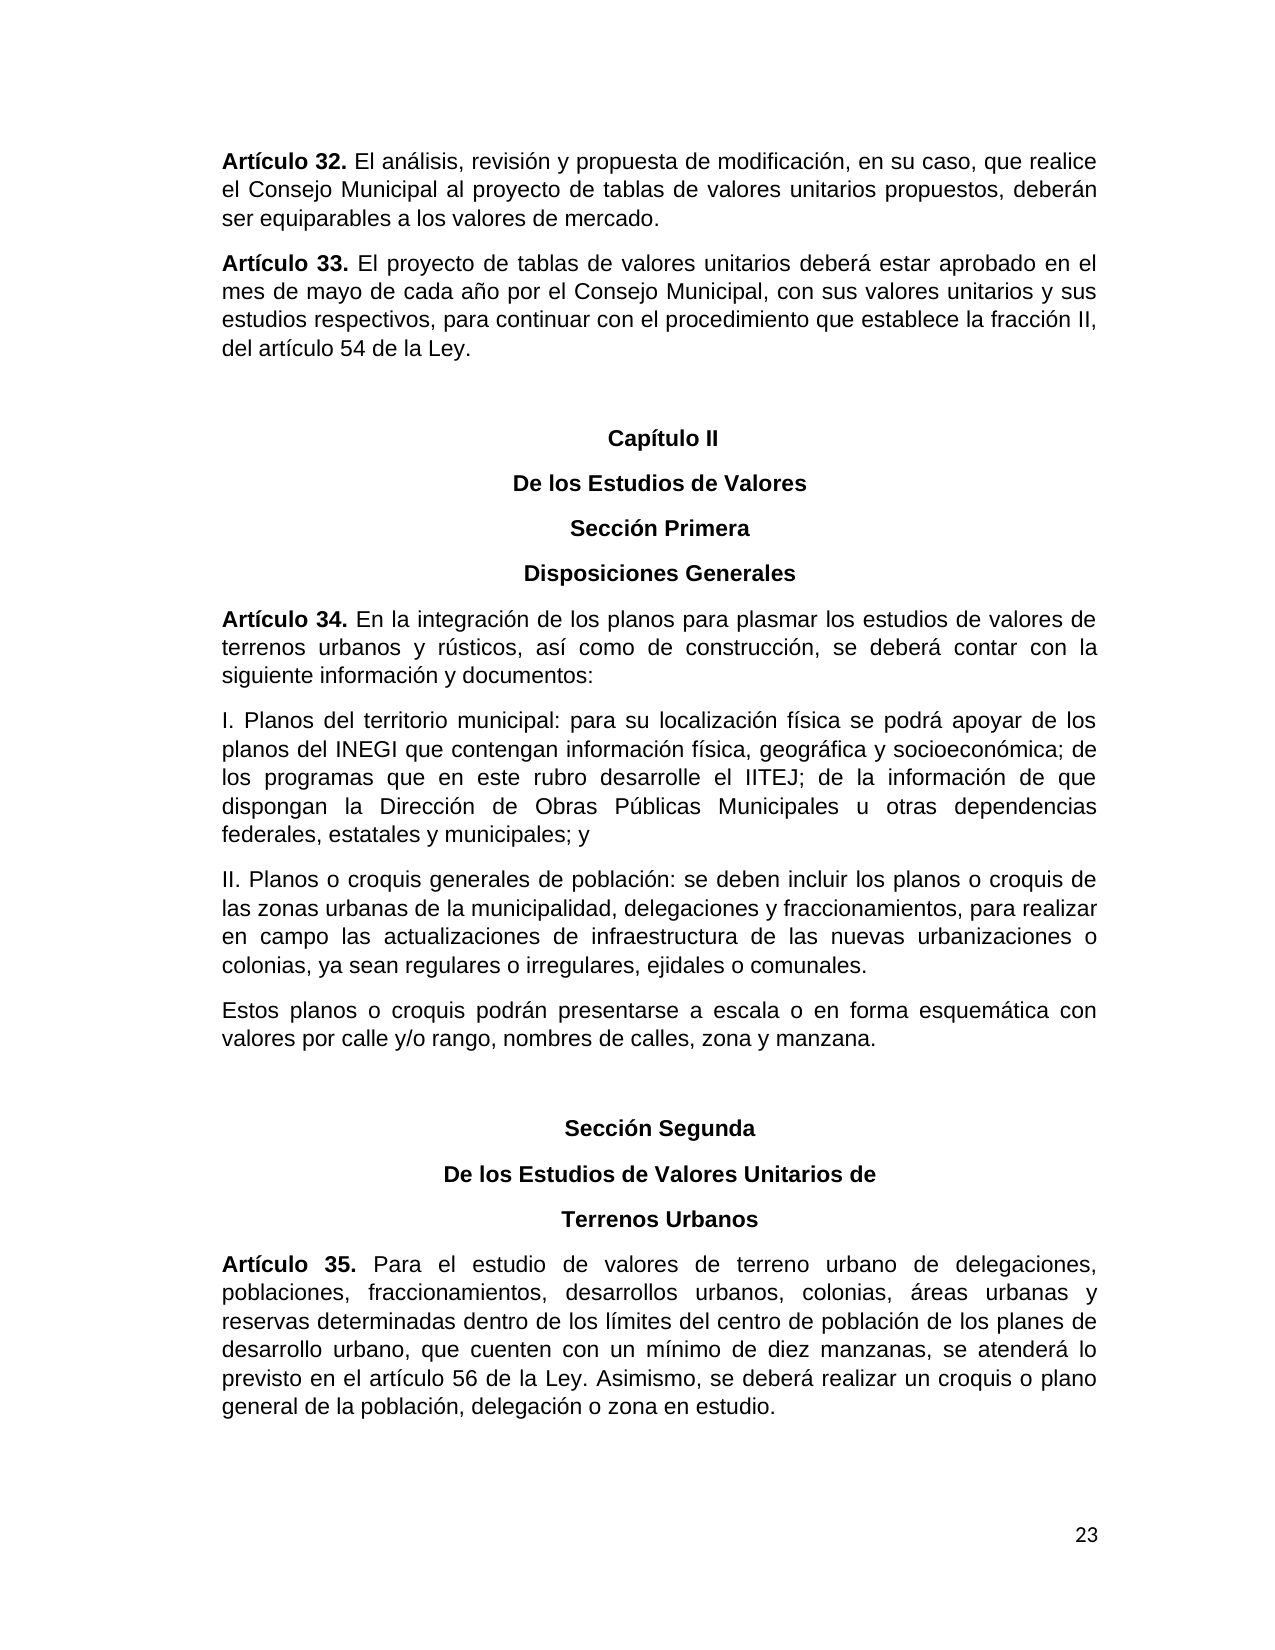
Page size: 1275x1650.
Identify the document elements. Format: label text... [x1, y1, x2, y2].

text Sección Primera [222, 515, 1098, 542]
text Capítulo II [177, 425, 1098, 451]
text Artículo 32. El análisis, revisión y propuesta de modificación, en su caso, que realice el Consejo Municipal al proyecto de tablas de valores unitarios propuestos, deberán ser equiparables a los valores de mercado. [222, 148, 1098, 231]
text Sección Segunda [222, 1115, 1098, 1142]
text De los Estudios de Valores Unitarios de [222, 1161, 1098, 1187]
text Disposiciones Generales [222, 560, 1098, 587]
text De los Estudios de Valores [222, 470, 1098, 497]
text Artículo 34. En la integración de los planos para plasmar los estudios de valores de terrenos urbanos y rústicos, así como de construcción, se deberá contar con la siguiente información y documentos: [222, 606, 1098, 689]
text Terrenos Urbanos [222, 1206, 1098, 1232]
text Artículo 33. El proyecto de tablas de valores unitarios deberá estar aprobado en el mes de mayo de cada año por el Consejo Municipal, con sus valores unitarios y sus estudios respectivos, para continuar con el procedimiento que establece la fracción II, del artículo 54 de la Ley. [222, 249, 1098, 361]
text Artículo 35. Para el estudio de valores de terreno urbano de delegaciones, poblaciones, fraccionamientos, desarrollos urbanos, colonias, áreas urbanas y reservas determinadas dentro de los límites del centro de población de los planes de desarrollo urbano, que cuenten con un mínimo de diez manzanas, se atenderá lo previsto en el artículo 56 de la Ley. Asimismo, se deberá realizar un croquis o plano general de la población, delegación o zona en estudio. [222, 1251, 1098, 1419]
text II. Planos o croquis generales de población: se deben incluir los planos o croquis de las zonas urbanas de la municipalidad, delegaciones y fraccionamientos, para realizar en campo las actualizaciones de infraestructura de las nuevas urbanizaciones o colonias, ya sean regulares o irregulares, ejidales o comunales. [222, 866, 1098, 978]
text Estos planos o croquis podrán presentarse a escala o en forma esquemática con valores por calle y/o rango, nombres de calles, zona y manzana. [222, 997, 1098, 1052]
text I. Planos del territorio municipal: para su localización física se podrá apoyar de los planos del INEGI que contengan información física, geográfica y socioeconómica; de los programas que en este rubro desarrolle el IITEJ; de la información de que dispongan la Dirección de Obras Públicas Municipales u otras dependencias federales, estatales y municipales; y [222, 707, 1098, 848]
